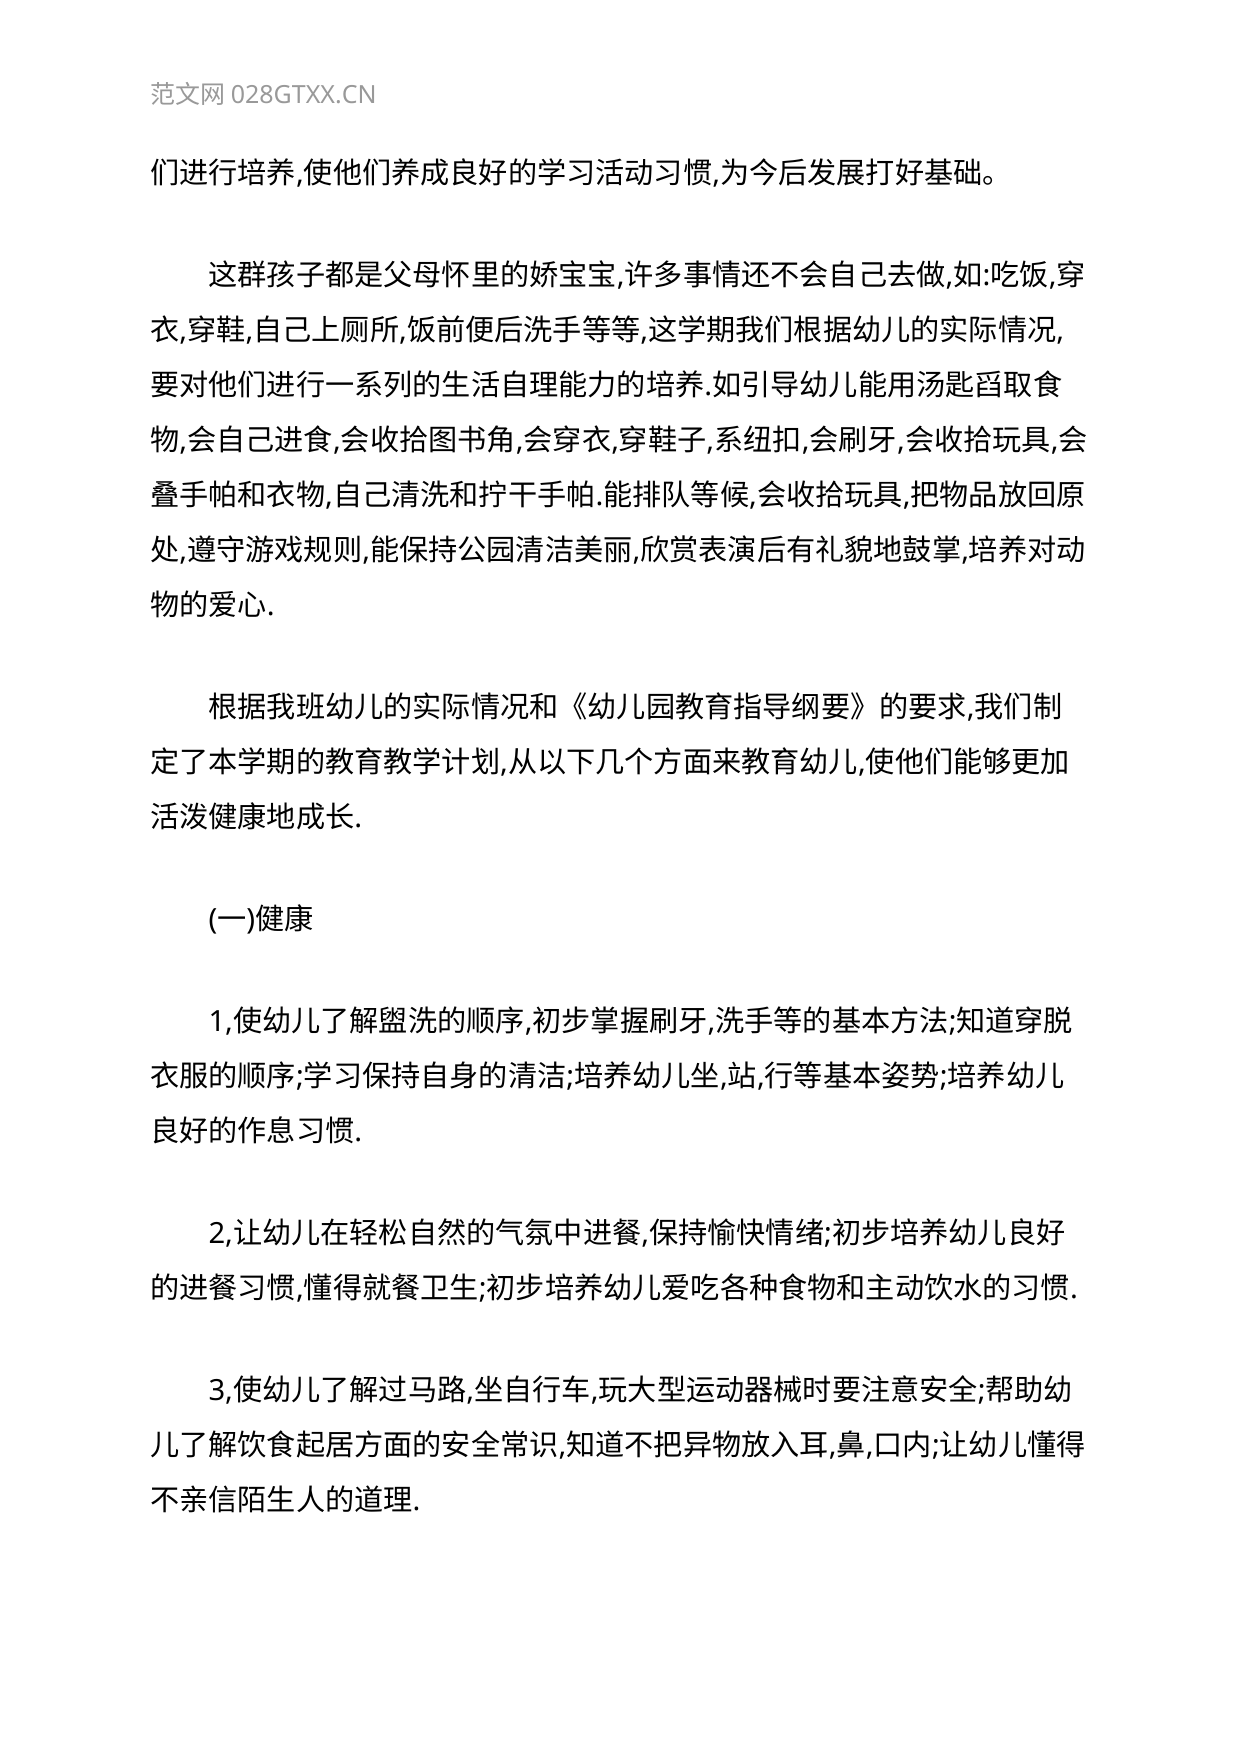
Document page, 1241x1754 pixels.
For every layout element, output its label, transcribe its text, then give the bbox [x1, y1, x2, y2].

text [150, 150, 1090, 192]
text 3,使幼儿了解过马路,坐自行车,玩大型运动器械时要注意安全;帮助幼儿了解饮食起居方面的安全常识,知道不把异物放入耳,鼻,口内;让幼儿懂得不亲信陌生人的道理. [150, 1367, 1090, 1519]
text (一)健康 [150, 896, 1090, 938]
text 根据我班幼儿的实际情况和《幼儿园教育指导纲要》的要求,我们制定了本学期的教育教学计划,从以下几个方面来教育幼儿,使他们能够更加活泼健康地成长. [150, 684, 1090, 836]
text 1,使幼儿了解盥洗的顺序,初步掌握刷牙,洗手等的基本方法;知道穿脱衣服的顺序;学习保持自身的清洁;培养幼儿坐,站,行等基本姿势;培养幼儿良好的作息习惯. [150, 998, 1090, 1150]
text 2,让幼儿在轻松自然的气氛中进餐,保持愉快情绪;初步培养幼儿良好的进餐习惯,懂得就餐卫生;初步培养幼儿爱吃各种食物和主动饮水的习惯. [150, 1210, 1090, 1307]
text 这群孩子都是父母怀里的娇宝宝,许多事情还不会自己去做,如:吃饭,穿衣,穿鞋,自己上厕所,饭前便后洗手等等,这学期我们根据幼儿的实际情况,要对他们进行一系列的生活自理能力的培养.如引导幼儿能用汤匙舀取食物,会自己进食,会收拾图书角,会穿衣,穿鞋子,系纽扣,会刷牙,会收拾玩具,会叠手帕和衣物,自己清洗和拧干手帕.能排队等候,会收拾玩具,把物品放回原处,遵守游戏规则,能保持公园清洁美丽,欣赏表演后有礼貌地鼓掌,培养对动物的爱心. [150, 252, 1090, 624]
